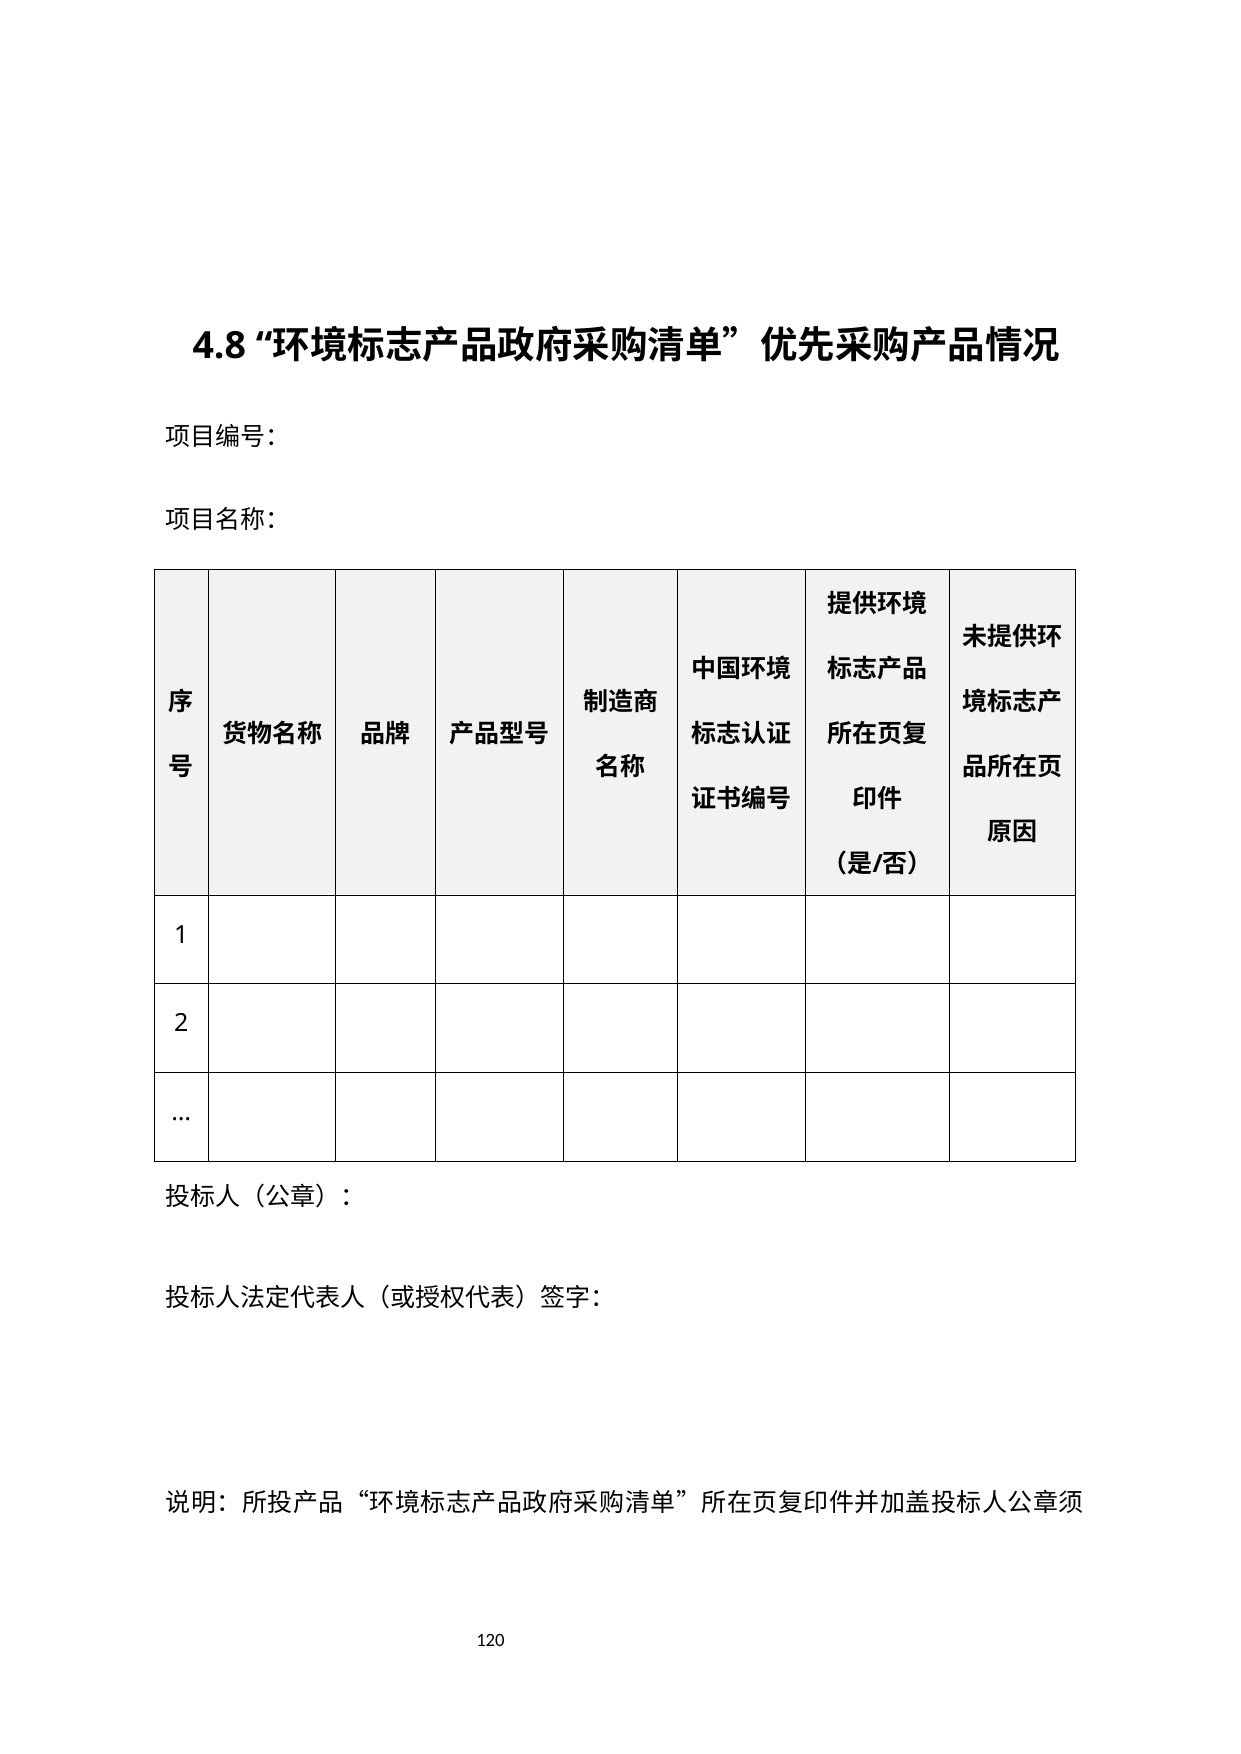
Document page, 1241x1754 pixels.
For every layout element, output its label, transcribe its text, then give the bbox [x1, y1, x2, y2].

table_header 产品型号 [436, 570, 563, 894]
table_header 提供环境标志产品所在页复印件 （是/否） [806, 570, 949, 894]
table_cell [209, 1073, 335, 1161]
table_header 中国环境标志认证证书编号 [678, 570, 805, 894]
table_cell [436, 984, 563, 1072]
table_cell [678, 1073, 805, 1161]
text 4.8 “环境标志产品政府采购清单”优先采购产品情况 [165, 310, 1087, 375]
table_cell [564, 896, 677, 983]
table_cell [336, 1073, 435, 1161]
table_header 序号 [155, 570, 208, 894]
table_cell 1 [155, 896, 208, 983]
table_cell [209, 984, 335, 1072]
table_cell [336, 896, 435, 983]
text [165, 1468, 1087, 1533]
text 投标人法定代表人（或授权代表）签字： [165, 1263, 1087, 1328]
table_cell [678, 984, 805, 1072]
table_cell … [155, 1073, 208, 1161]
table_cell [806, 984, 949, 1072]
table_cell 2 [155, 984, 208, 1072]
table_cell [436, 896, 563, 983]
table_cell [209, 896, 335, 983]
table_cell [950, 984, 1075, 1072]
table_cell [806, 1073, 949, 1161]
table_header 品牌 [336, 570, 435, 894]
table_header 未提供环境标志产品所在页原因 [950, 570, 1075, 894]
table_cell [950, 896, 1075, 983]
table_header 制造商 名称 [564, 570, 677, 894]
text 项目编号： [165, 402, 1087, 467]
table_cell [564, 984, 677, 1072]
table_header 货物名称 [209, 570, 335, 894]
table_cell [564, 1073, 677, 1161]
table_cell [950, 1073, 1075, 1161]
text 投标人（公章）： [165, 1162, 1087, 1227]
table_cell [436, 1073, 563, 1161]
table_cell [678, 896, 805, 983]
table_cell [806, 896, 949, 983]
table_cell [336, 984, 435, 1072]
text 项目名称： [165, 485, 1087, 550]
